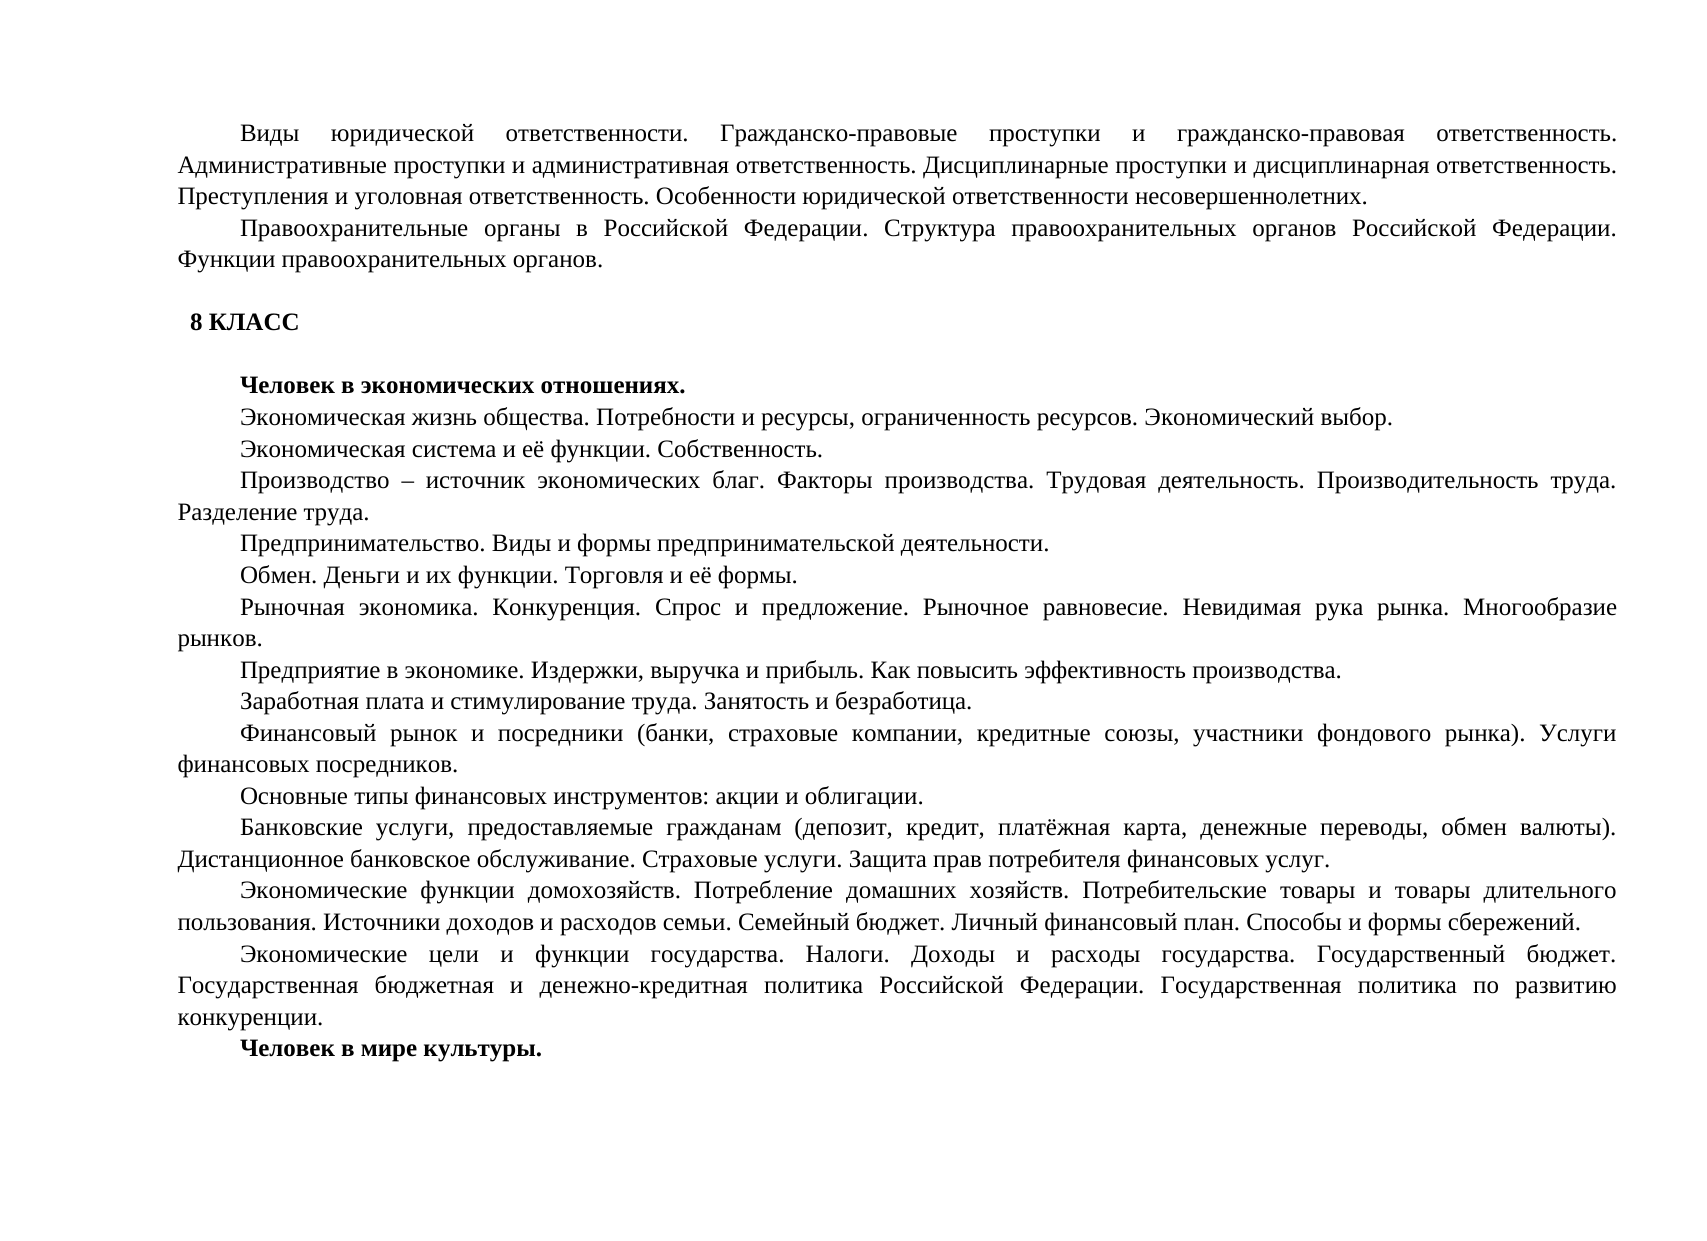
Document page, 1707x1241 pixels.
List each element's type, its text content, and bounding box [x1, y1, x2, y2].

text 8 КЛАСС [190, 307, 1618, 336]
text Банковские услуги, предоставляемые гражданам (депозит, кредит, платёжная карта, денежные переводы, обмен валюты). Дистанционное банковское обслуживание. Страховые услуги. Защита прав потребителя финансовых услуг. [177, 812, 1618, 873]
text Экономическая жизнь общества. Потребности и ресурсы, ограниченность ресурсов. Экономический выбор. [177, 402, 1618, 431]
text Человек в мире культуры. [177, 1033, 1618, 1062]
text Обмен. Деньги и их функции. Торговля и её формы. [177, 560, 1618, 589]
text Правоохранительные органы в Российской Федерации. Структура правоохранительных органов Российской Федерации. Функции правоохранительных органов. [177, 213, 1618, 273]
text Основные типы финансовых инструментов: акции и облигации. [177, 781, 1618, 810]
text Экономическая система и её функции. Собственность. [177, 434, 1618, 462]
text Предпринимательство. Виды и формы предпринимательской деятельности. [177, 528, 1618, 557]
text Человек в экономических отношениях. [177, 371, 1618, 399]
text Экономические цели и функции государства. Налоги. Доходы и расходы государства. Государственный бюджет. Государственная бюджетная и денежно-кредитная политика Российской Федерации. Государственная политика по развитию конкуренции. [177, 939, 1618, 1031]
text Предприятие в экономике. Издержки, выручка и прибыль. Как повысить эффективность производства. [177, 655, 1618, 683]
text Рыночная экономика. Конкуренция. Спрос и предложение. Рыночное равновесие. Невидимая рука рынка. Многообразие рынков. [177, 592, 1618, 652]
text Заработная плата и стимулирование труда. Занятость и безработица. [177, 686, 1618, 715]
text Производство – источник экономических благ. Факторы производства. Трудовая деятельность. Производительность труда. Разделение труда. [177, 465, 1618, 526]
text Экономические функции домохозяйств. Потребление домашних хозяйств. Потребительские товары и товары длительного пользования. Источники доходов и расходов семьи. Семейный бюджет. Личный финансовый план. Способы и формы сбережений. [177, 876, 1618, 936]
text Виды юридической ответственности. Гражданско-правовые проступки и гражданско-правовая ответственность. Административные проступки и административная ответственность. Дисциплинарные проступки и дисциплинарная ответственность. Преступления и уголовная ответственность. Особенности юридической ответственности несовершеннолетних. [177, 118, 1618, 210]
text Финансовый рынок и посредники (банки, страховые компании, кредитные союзы, участники фондового рынка). Услуги финансовых посредников. [177, 718, 1618, 778]
